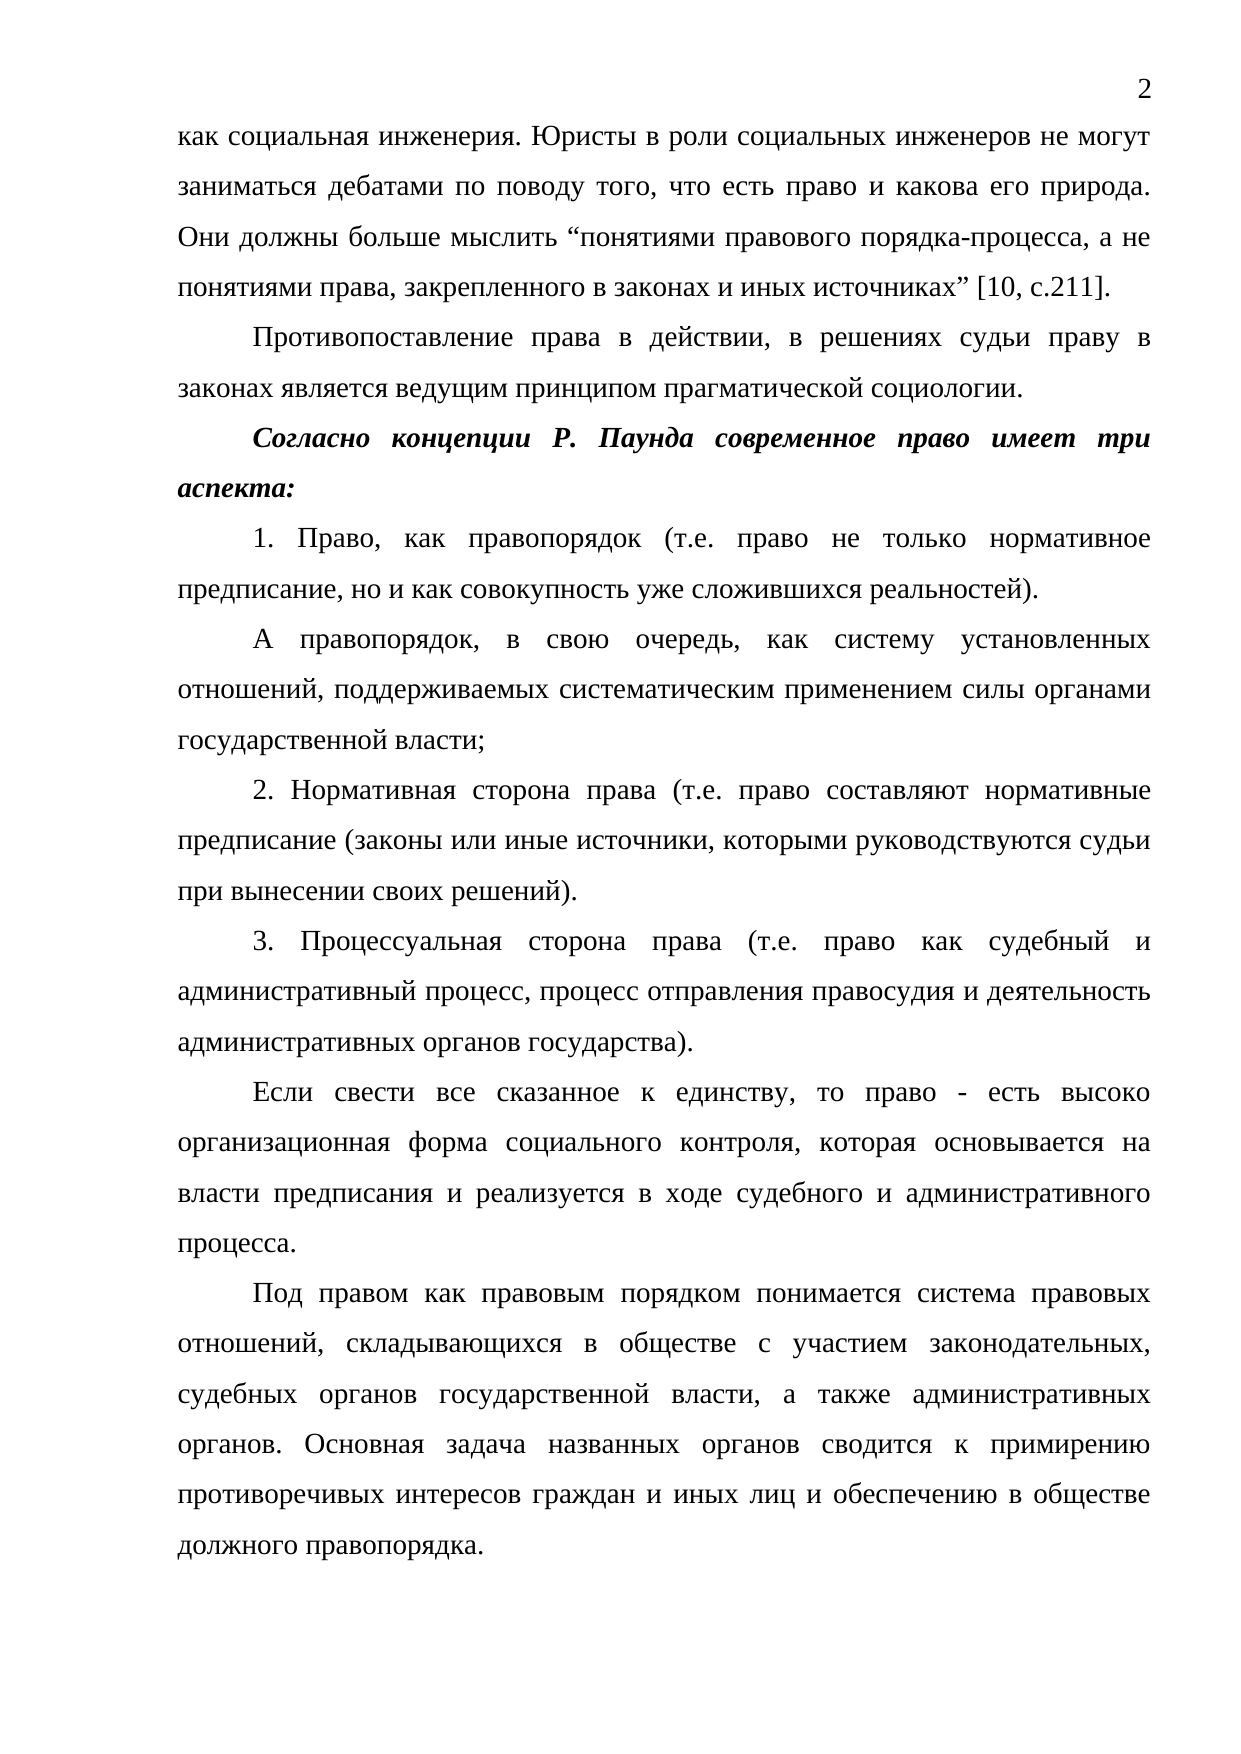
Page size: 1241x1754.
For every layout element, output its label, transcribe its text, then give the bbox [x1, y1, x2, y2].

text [177, 118, 1152, 303]
text Если свести все сказанное к единству, то право - есть высоко организационная форма социального контроля, которая основывается на власти предписания и реализуется в ходе судебного и административного процесса. [177, 1074, 1152, 1258]
text А правопорядок, в свою очередь, как систему установленных отношений, поддерживаемых систематическим применением силы органами государственной власти; [177, 621, 1152, 755]
text Согласно концепции Р. Паунда современное право имеет три аспекта: [177, 420, 1152, 504]
text 3. Процессуальная сторона права (т.е. право как судебный и административный процесс, процесс отправления правосудия и деятельность административных органов государства). [177, 923, 1152, 1057]
text Противопоставление права в действии, в решениях судьи праву в законах является ведущим принципом прагматической социологии. [177, 319, 1152, 403]
text Под правом как правовым порядком понимается система правовых отношений, складывающихся в обществе с участием законодательных, судебных органов государственной власти, а также административных органов. Основная задача названных органов сводится к примирению противоречивых интересов граждан и иных лиц и обеспечению в обществе должного правопорядка. [177, 1275, 1152, 1560]
text 2. Нормативная сторона права (т.е. право составляют нормативные предписание (законы или иные источники, которыми руководствуются судьи при вынесении своих решений). [177, 772, 1152, 906]
text 1. Право, как правопорядок (т.е. право не только нормативное предписание, но и как совокупность уже сложившихся реальностей). [177, 521, 1152, 604]
